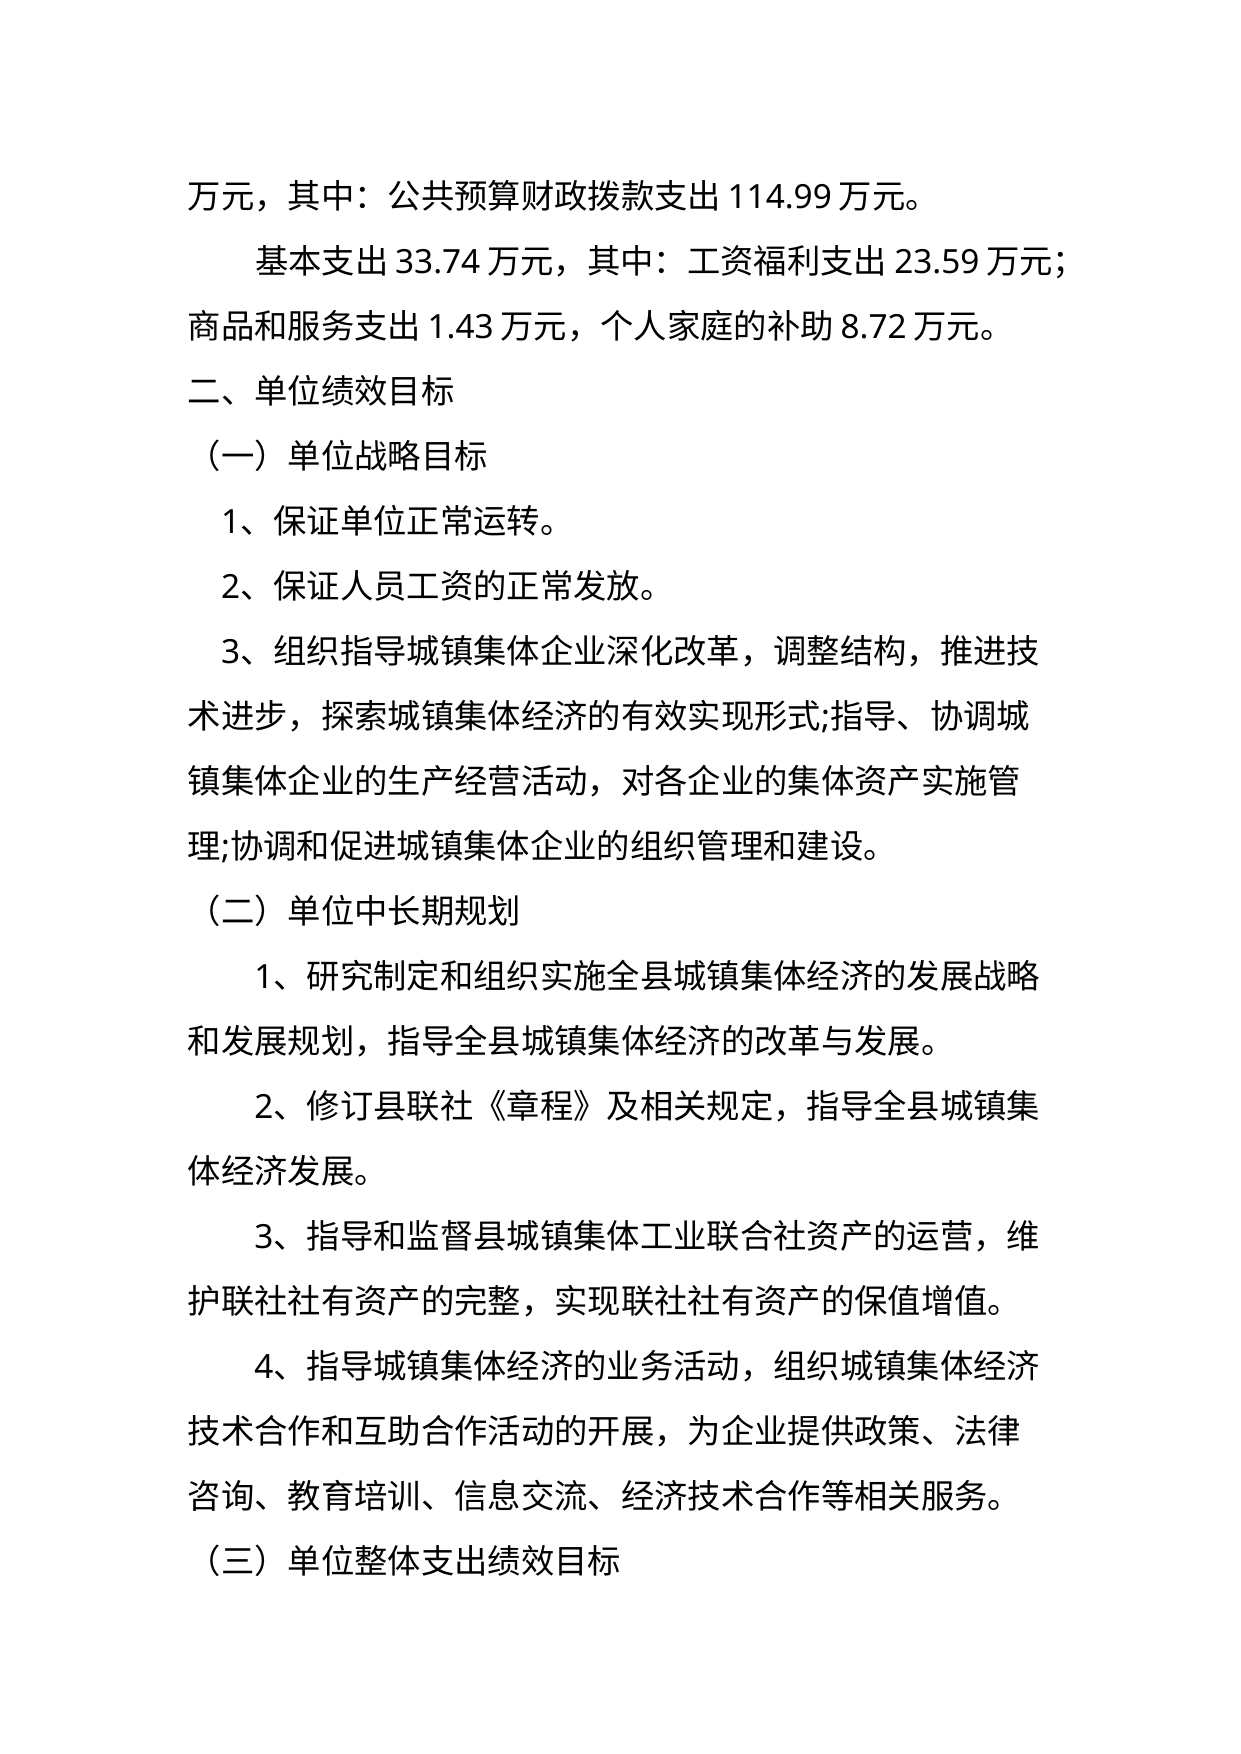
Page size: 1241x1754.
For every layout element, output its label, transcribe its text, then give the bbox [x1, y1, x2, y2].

text 3、指导和监督县城镇集体工业联合社资产的运营，维护联社社有资产的完整，实现联社社有资产的保值增值。 [187, 1202, 1053, 1332]
list （一）单位战略目标 [187, 422, 1053, 487]
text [187, 162, 1053, 227]
text 2、修订县联社《章程》及相关规定，指导全县城镇集体经济发展。 [187, 1072, 1053, 1202]
list 2、保证人员工资的正常发放。 [187, 552, 1053, 617]
list （三）单位整体支出绩效目标 [187, 1527, 1053, 1592]
text 基本支出33.74万元，其中：工资福利支出23.59万元；商品和服务支出1.43万元，个人家庭的补助8.72万元。 [187, 227, 1053, 357]
text 1、研究制定和组织实施全县城镇集体经济的发展战略和发展规划，指导全县城镇集体经济的改革与发展。 [187, 942, 1053, 1072]
text 咨询、教育培训、信息交流、经济技术合作等相关服务。 [187, 1462, 1053, 1527]
list 1、保证单位正常运转。 [187, 487, 1053, 552]
list 二、单位绩效目标 [187, 357, 1053, 422]
text 4、指导城镇集体经济的业务活动，组织城镇集体经济技术合作和互助合作活动的开展，为企业提供政策、法律 [187, 1332, 1053, 1462]
list （二）单位中长期规划 [187, 877, 1053, 942]
text 3、组织指导城镇集体企业深化改革，调整结构，推进技术进步，探索城镇集体经济的有效实现形式;指导、协调城镇集体企业的生产经营活动，对各企业的集体资产实施管理;协调和促进城镇集体企业的组织管理和建设。 [187, 617, 1053, 877]
